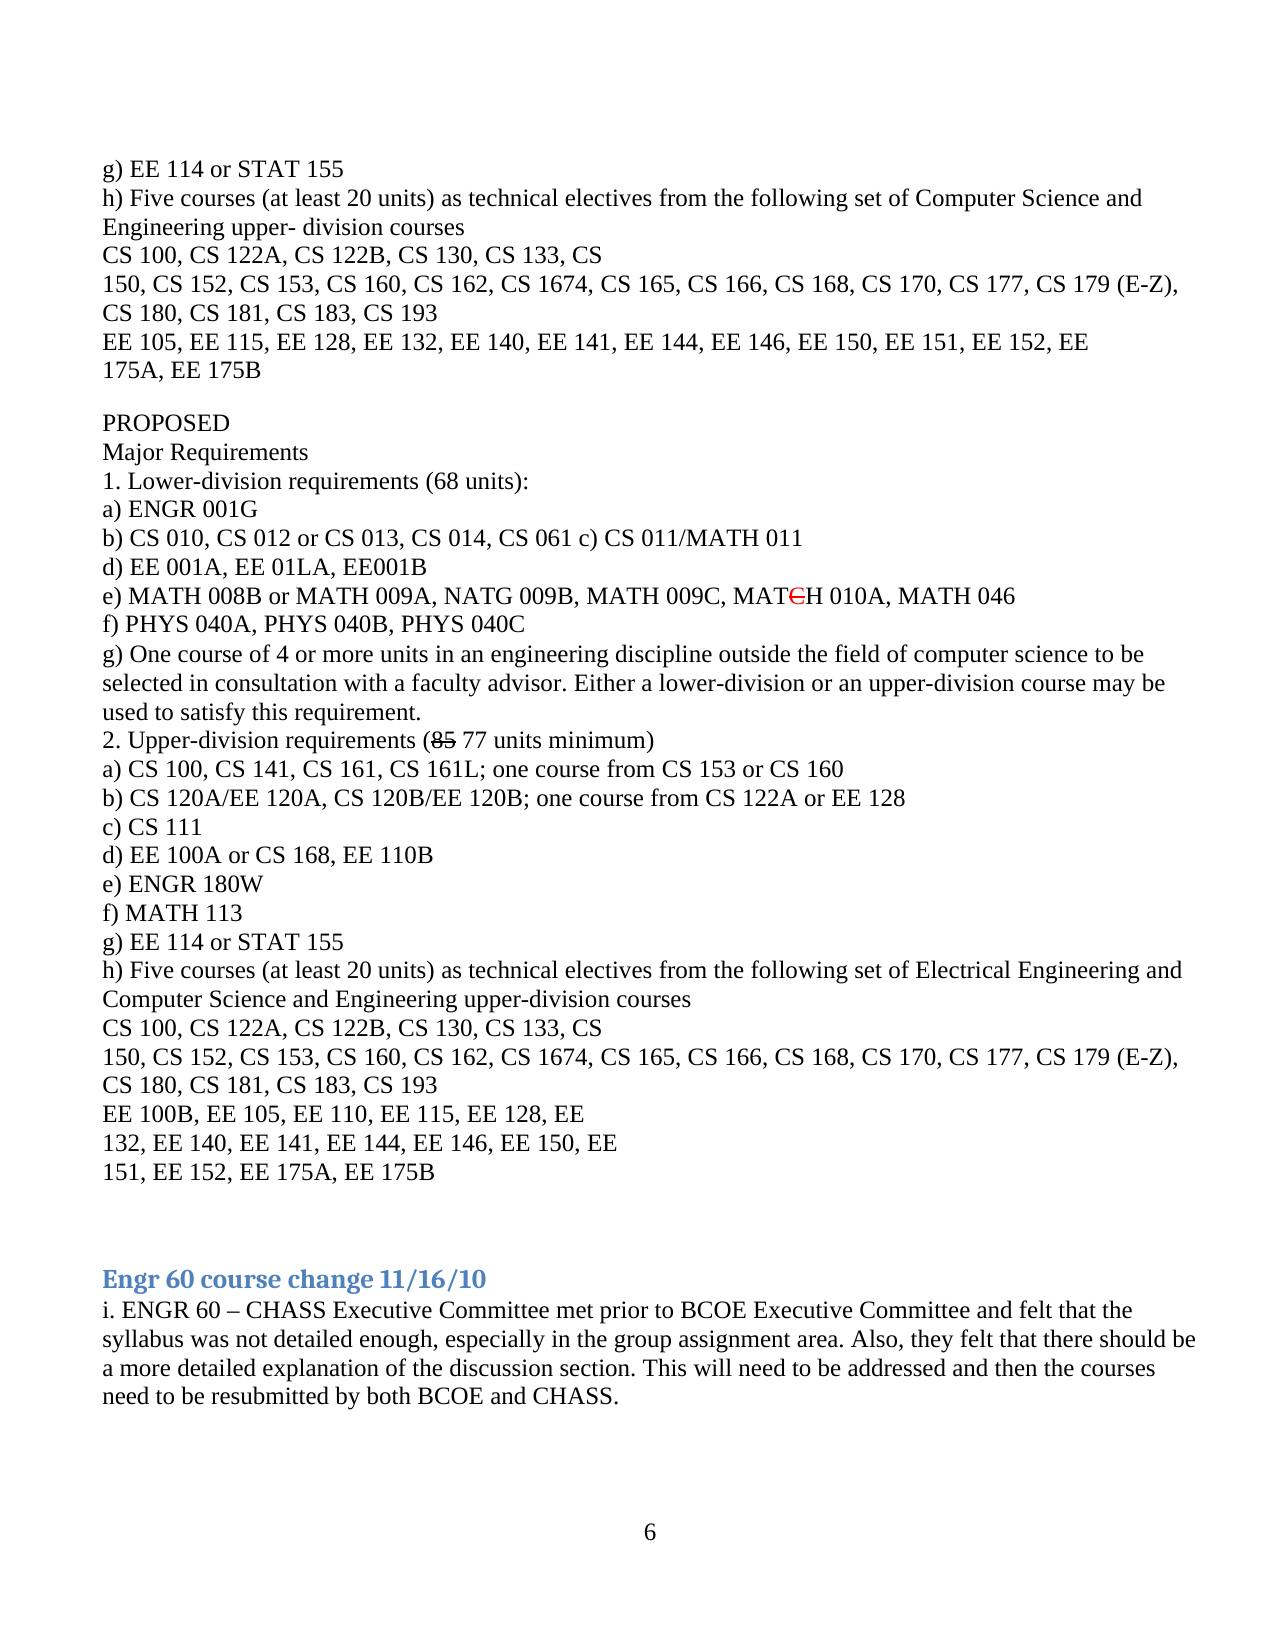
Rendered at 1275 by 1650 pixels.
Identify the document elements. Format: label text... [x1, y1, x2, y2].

text 132, EE 140, EE 141, EE 144, EE 146, EE 150, EE [102, 1128, 1198, 1157]
text f) MATH 113 [102, 898, 1198, 927]
text Major Requirements [102, 437, 1198, 466]
text h) Five courses (at least 20 units) as technical electives from the following set of Electrical Engineering and Computer Science and Engineering upper-division courses [102, 956, 1198, 1013]
text 1. Lower-division requirements (68 units): [102, 466, 1198, 494]
text 150, CS 152, CS 153, CS 160, CS 162, CS 1674, CS 165, CS 166, CS 168, CS 170, CS 177, CS 179 (E-Z), CS 180, CS 181, CS 183, CS 193 [102, 1042, 1198, 1099]
text e) MATH 008B or MATH 009A, NATG 009B, MATH 009C, MATCH 010A, MATH 046 [102, 581, 1198, 609]
text i. ENGR 60 – CHASS Executive Committee met prior to BCOE Executive Committee and felt that the syllabus was not detailed enough, especially in the group assignment area. Also, they felt that there should be a more detailed explanation of the discussion section. This will need to be addressed and then the courses need to be resubmitted by both BCOE and CHASS. [102, 1295, 1198, 1410]
text g) One course of 4 or more units in an engineering discipline outside the field of computer science to be selected in consultation with a faculty advisor. Either a lower-division or an upper-division course may be used to satisfy this requirement. [102, 639, 1198, 726]
text a) ENGR 001G [102, 494, 1198, 523]
text 175A, EE 175B [102, 355, 1198, 384]
text g) EE 114 or STAT 155 [102, 927, 1198, 956]
text b) CS 010, CS 012 or CS 013, CS 014, CS 061 c) CS 011/MATH 011 [102, 523, 1198, 552]
text e) ENGR 180W [102, 869, 1198, 898]
text a) CS 100, CS 141, CS 161, CS 161L; one course from CS 153 or CS 160 [102, 754, 1198, 783]
text CS 100, CS 122A, CS 122B, CS 130, CS 133, CS [102, 1013, 1198, 1042]
text h) Five courses (at least 20 units) as technical electives from the following set of Computer Science and Engineering upper- division courses [102, 183, 1198, 240]
subtitle Engr 60 course change 11/16/10 [102, 1264, 1198, 1295]
text d) EE 001A, EE 01LA, EE001B [102, 552, 1198, 581]
text EE 105, EE 115, EE 128, EE 132, EE 140, EE 141, EE 144, EE 146, EE 150, EE 151, EE 152, EE [102, 327, 1198, 355]
text PROPOSED [102, 408, 1198, 437]
text g) EE 114 or STAT 155 [102, 154, 1198, 183]
text f) PHYS 040A, PHYS 040B, PHYS 040C [102, 609, 1198, 639]
text 150, CS 152, CS 153, CS 160, CS 162, CS 1674, CS 165, CS 166, CS 168, CS 170, CS 177, CS 179 (E-Z), CS 180, CS 181, CS 183, CS 193 [102, 269, 1198, 327]
text 2. Upper-division requirements (85 77 units minimum) [102, 726, 1198, 754]
text EE 100B, EE 105, EE 110, EE 115, EE 128, EE [102, 1099, 1198, 1128]
text c) CS 111 [102, 812, 1198, 841]
text b) CS 120A/EE 120A, CS 120B/EE 120B; one course from CS 122A or EE 128 [102, 783, 1198, 812]
text 151, EE 152, EE 175A, EE 175B [102, 1157, 1198, 1186]
text CS 100, CS 122A, CS 122B, CS 130, CS 133, CS [102, 240, 1198, 269]
text d) EE 100A or CS 168, EE 110B [102, 841, 1198, 869]
